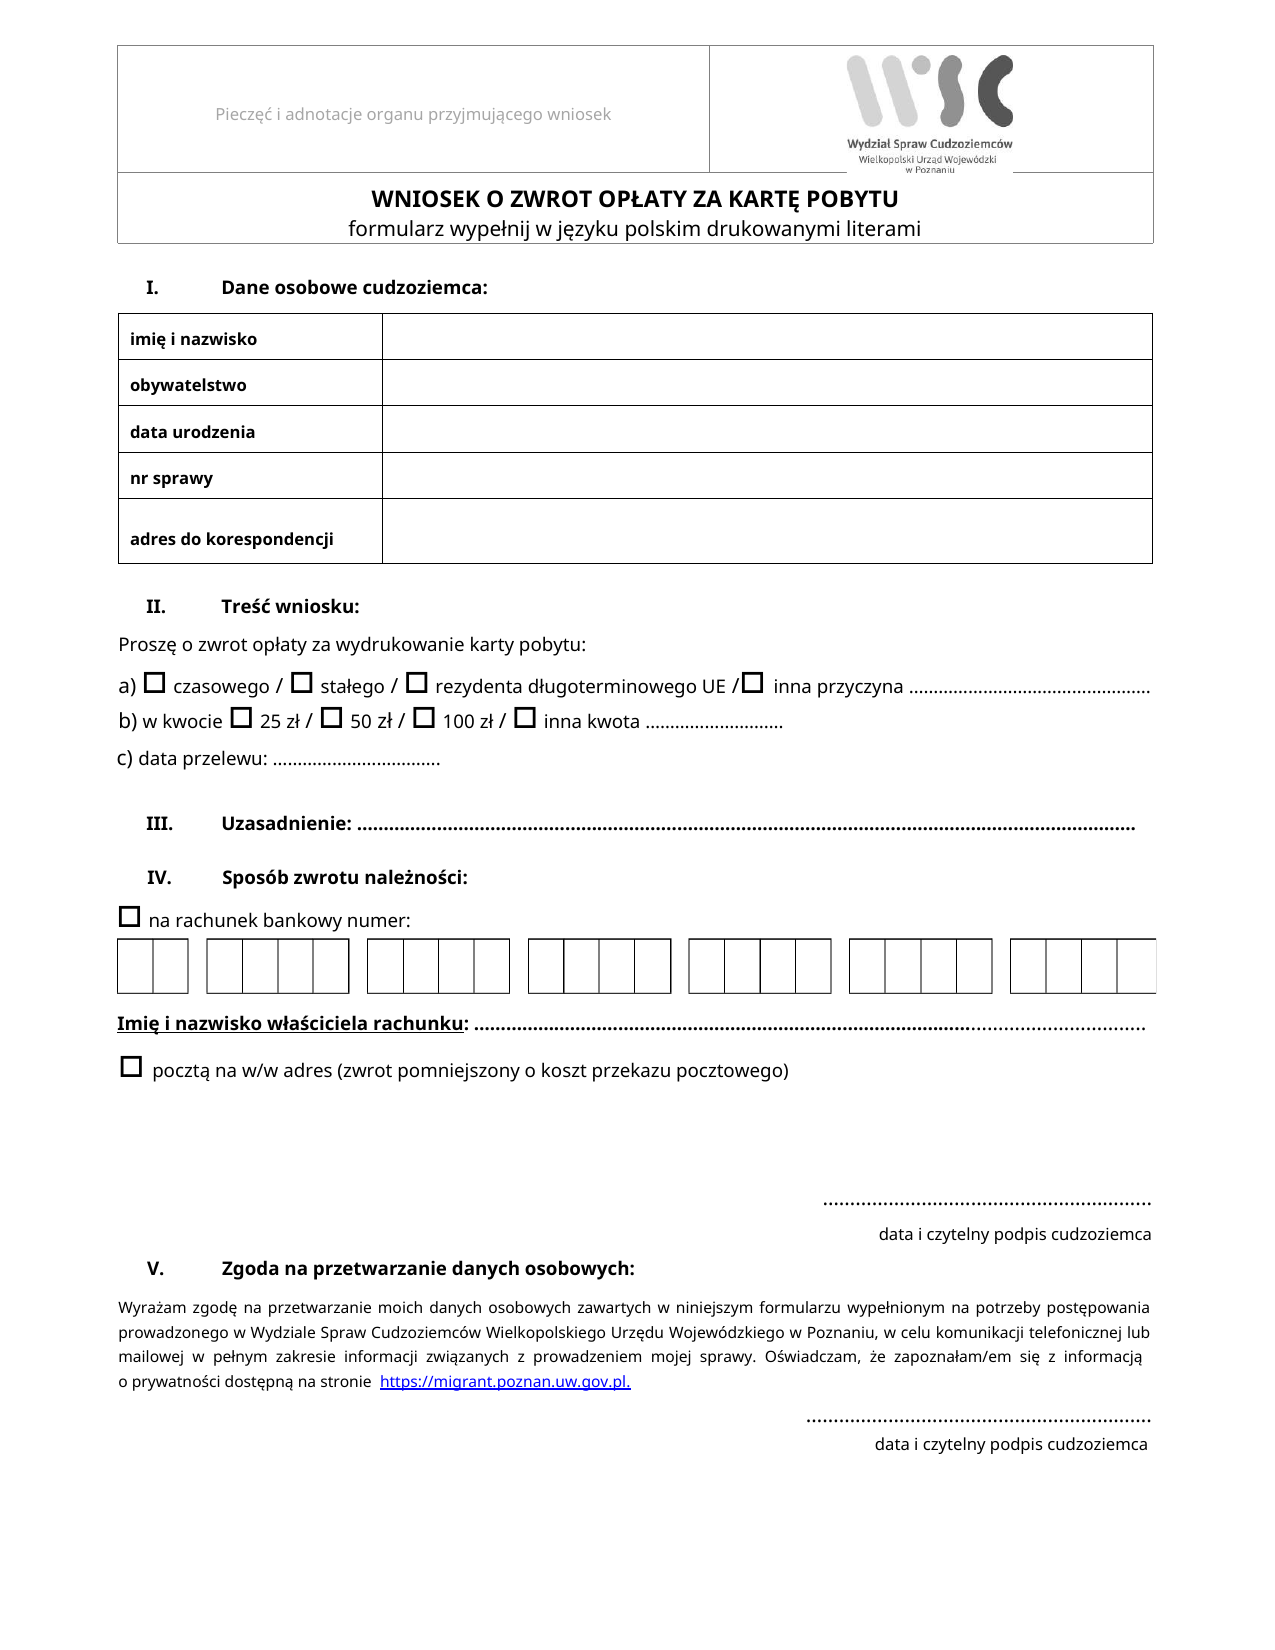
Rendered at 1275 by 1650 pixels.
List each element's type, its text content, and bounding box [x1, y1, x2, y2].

list Sposób zwrotu należności: [147, 869, 1152, 888]
table_cell adres do korespondencji [119, 499, 382, 563]
text na rachunek bankowy numer: [116, 907, 1152, 933]
list Treść wniosku: [146, 593, 1152, 618]
table_header [383, 314, 1152, 359]
table_header imię i nazwisko [119, 314, 382, 359]
table_cell [383, 499, 1152, 563]
table_cell [383, 406, 1152, 452]
table_cell nr sprawy [119, 453, 382, 498]
table_header [710, 46, 1153, 172]
text Imię i nazwisko właściciela rachunku: …………………………………………………………………………………………………………….. [117, 994, 1156, 1036]
text Wyrażam zgodę na przetwarzanie moich danych osobowych zawartych w niniejszym formularzu wypełnionym na potrzeby postępowania prowadzonego w Wydziale Spraw Cudzoziemców Wielkopolskiego Urzędu Wojewódzkiego w Poznaniu, w celu komunikacji telefonicznej lub mailowej w pełnym zakresie informacji związanych z prowadzeniem mojej sprawy. Oświadczam, że zapoznałam/em się z informacją o prywatności dostępną na stronie https://migrant.poznan.uw.gov.pl. [118, 1297, 1152, 1392]
text ………………………..……………………………. [118, 1400, 1152, 1428]
list Uzasadnienie: ……………………………………………………………………………………………………………………………….. [146, 811, 1152, 836]
text pocztą na w/w adres (zwrot pomniejszony o koszt przekazu pocztowego) [118, 1057, 1152, 1083]
list Dane osobowe cudzoziemca: [146, 274, 1152, 300]
table_cell WNIOSEK O ZWROT OPŁATY ZA KARTĘ POBYTU formularz wypełnij w języku polskim drukowanymi literami [118, 173, 1153, 243]
text Proszę o zwrot opłaty za wydrukowanie karty pobytu: a) czasowego / stałego / rezydenta długoterminowego UE / inna przyczyna …………………………………………. b) w kwocie 25 zł / 50 zł / 100 zł / inna kwota ………………………. [118, 631, 1152, 735]
picture [117, 937, 1157, 994]
table_cell [383, 453, 1152, 498]
table_header Pieczęć i adnotacje organu przyjmującego wniosek [118, 46, 709, 172]
picture [846, 55, 1013, 173]
text …………………………………………………... [635, 1183, 1152, 1211]
text data i czytelny podpis cudzoziemca [635, 1222, 1152, 1245]
text c) data przelewu: ……………………………. [116, 743, 1152, 803]
text data i czytelny podpis cudzoziemca [118, 1433, 1148, 1455]
table_cell data urodzenia [119, 406, 382, 452]
table_cell [383, 360, 1152, 405]
table_cell obywatelstwo [119, 360, 382, 405]
list Zgoda na przetwarzanie danych osobowych: [147, 1255, 1152, 1280]
